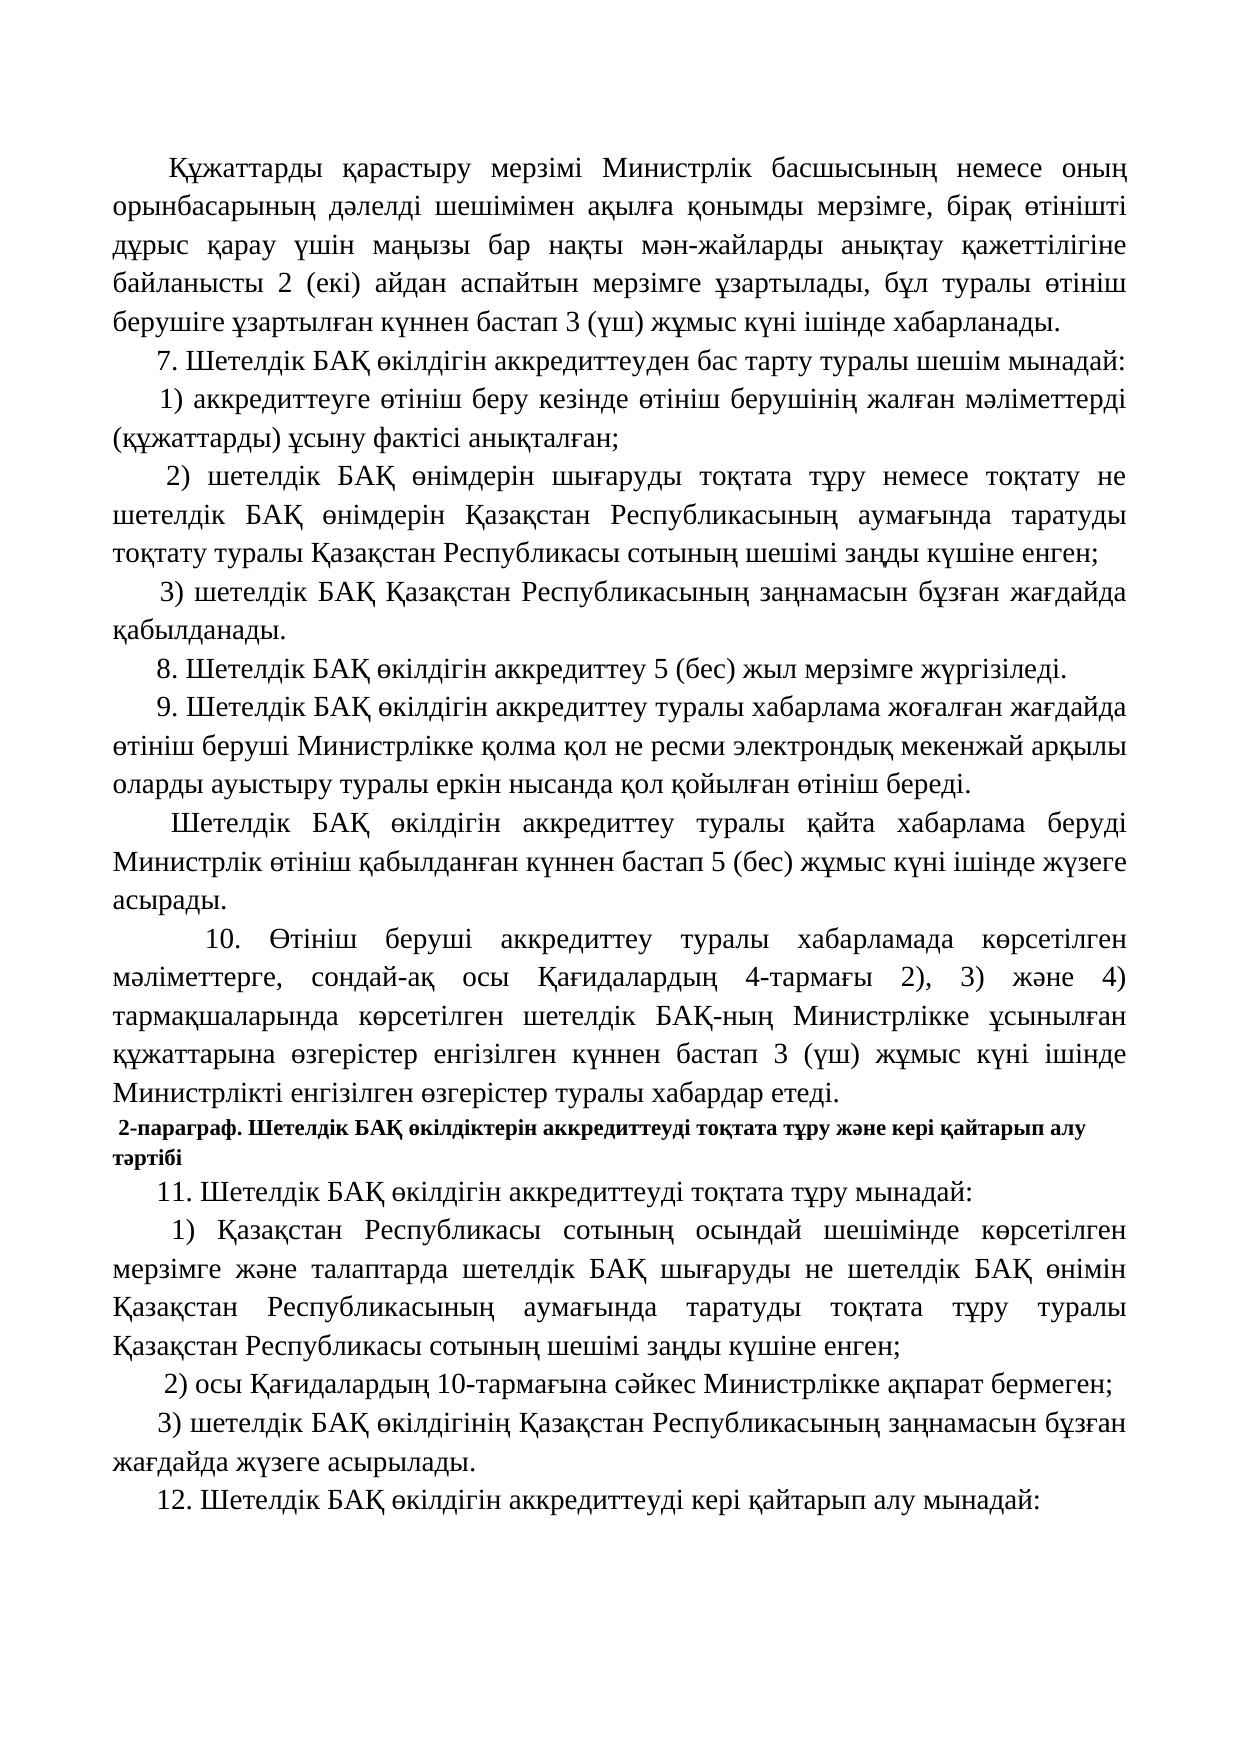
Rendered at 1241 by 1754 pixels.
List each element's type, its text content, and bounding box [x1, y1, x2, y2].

text 1) аккредиттеуге өтініш беру кезінде өтініш берушінің жалған мәліметтерді (құжаттарды) ұсыну фактісі анықталған; [112, 381, 1128, 453]
text Құжаттарды қарастыру мерзімі Министрлік басшысының немесе оның орынбасарының дәлелді шешімімен ақылға қонымды мерзімге, бірақ өтінішті дұрыс қарау үшін маңызы бар нақты мән-жайларды анықтау қажеттілігіне байланысты 2 (екі) айдан аспайтын мерзімге ұзартылады, бұл туралы өтініш берушіге ұзартылған күннен бастап 3 (үш) жұмыс күні ішінде хабарланады. [112, 150, 1128, 338]
text 12. Шетелдік БАҚ өкілдігін аккредиттеуді кері қайтарып алу мынадай: [112, 1482, 1128, 1516]
text 8. Шетелдік БАҚ өкілдігін аккредиттеу 5 (бес) жыл мерзімге жүргізіледі. [112, 651, 1128, 684]
text 7. Шетелдік БАҚ өкілдігін аккредиттеуден бас тарту туралы шешім мынадай: [112, 343, 1128, 376]
text 2-параграф. Шетелдік БАҚ өкілдіктерін аккредиттеуді тоқтата тұру және кері қайтарып алу тәртібі [112, 1113, 1128, 1170]
text Шетелдік БАҚ өкілдігін аккредиттеу туралы қайта хабарлама беруді Министрлік өтініш қабылданған күннен бастап 5 (бес) жұмыс күні ішінде жүзеге асырады. [112, 805, 1128, 916]
text 3) шетелдік БАҚ өкілдігінің Қазақстан Республикасының заңнамасын бұзған жағдайда жүзеге асырылады. [112, 1405, 1128, 1477]
text 10. Өтініш беруші аккредиттеу туралы хабарламада көрсетілген мәліметтерге, сондай-ақ осы Қағидалардың 4-тармағы 2), 3) және 4) тармақшаларында көрсетілген шетелдік БАҚ-ның Министрлікке ұсынылған құжаттарына өзгерістер енгізілген күннен бастап 3 (үш) жұмыс күні ішінде Министрлікті енгізілген өзгерістер туралы хабардар етеді. [112, 921, 1128, 1108]
text 1) Қазақстан Республикасы сотының осындай шешімінде көрсетілген мерзімге және талаптарда шетелдік БАҚ шығаруды не шетелдік БАҚ өнімін Қазақстан Республикасының аумағында таратуды тоқтата тұру туралы Қазақстан Республикасы сотының шешімі заңды күшіне енген; [112, 1212, 1128, 1362]
text 2) шетелдік БАҚ өнімдерін шығаруды тоқтата тұру немесе тоқтату не шетелдік БАҚ өнімдерін Қазақстан Республикасының аумағында таратуды тоқтату туралы Қазақстан Республикасы сотының шешімі заңды күшіне енген; [112, 458, 1128, 569]
text 2) осы Қағидалардың 10-тармағына сәйкес Министрлікке ақпарат бермеген; [112, 1367, 1128, 1400]
text 9. Шетелдік БАҚ өкілдігін аккредиттеу туралы хабарлама жоғалған жағдайда өтініш беруші Министрлікке қолма қол не ресми электрондық мекенжай арқылы оларды ауыстыру туралы еркін нысанда қол қойылған өтініш береді. [112, 689, 1128, 800]
text 11. Шетелдік БАҚ өкілдігін аккредиттеуді тоқтата тұру мынадай: [112, 1174, 1128, 1207]
text 3) шетелдік БАҚ Қазақстан Республикасының заңнамасын бұзған жағдайда қабылданады. [112, 574, 1128, 646]
